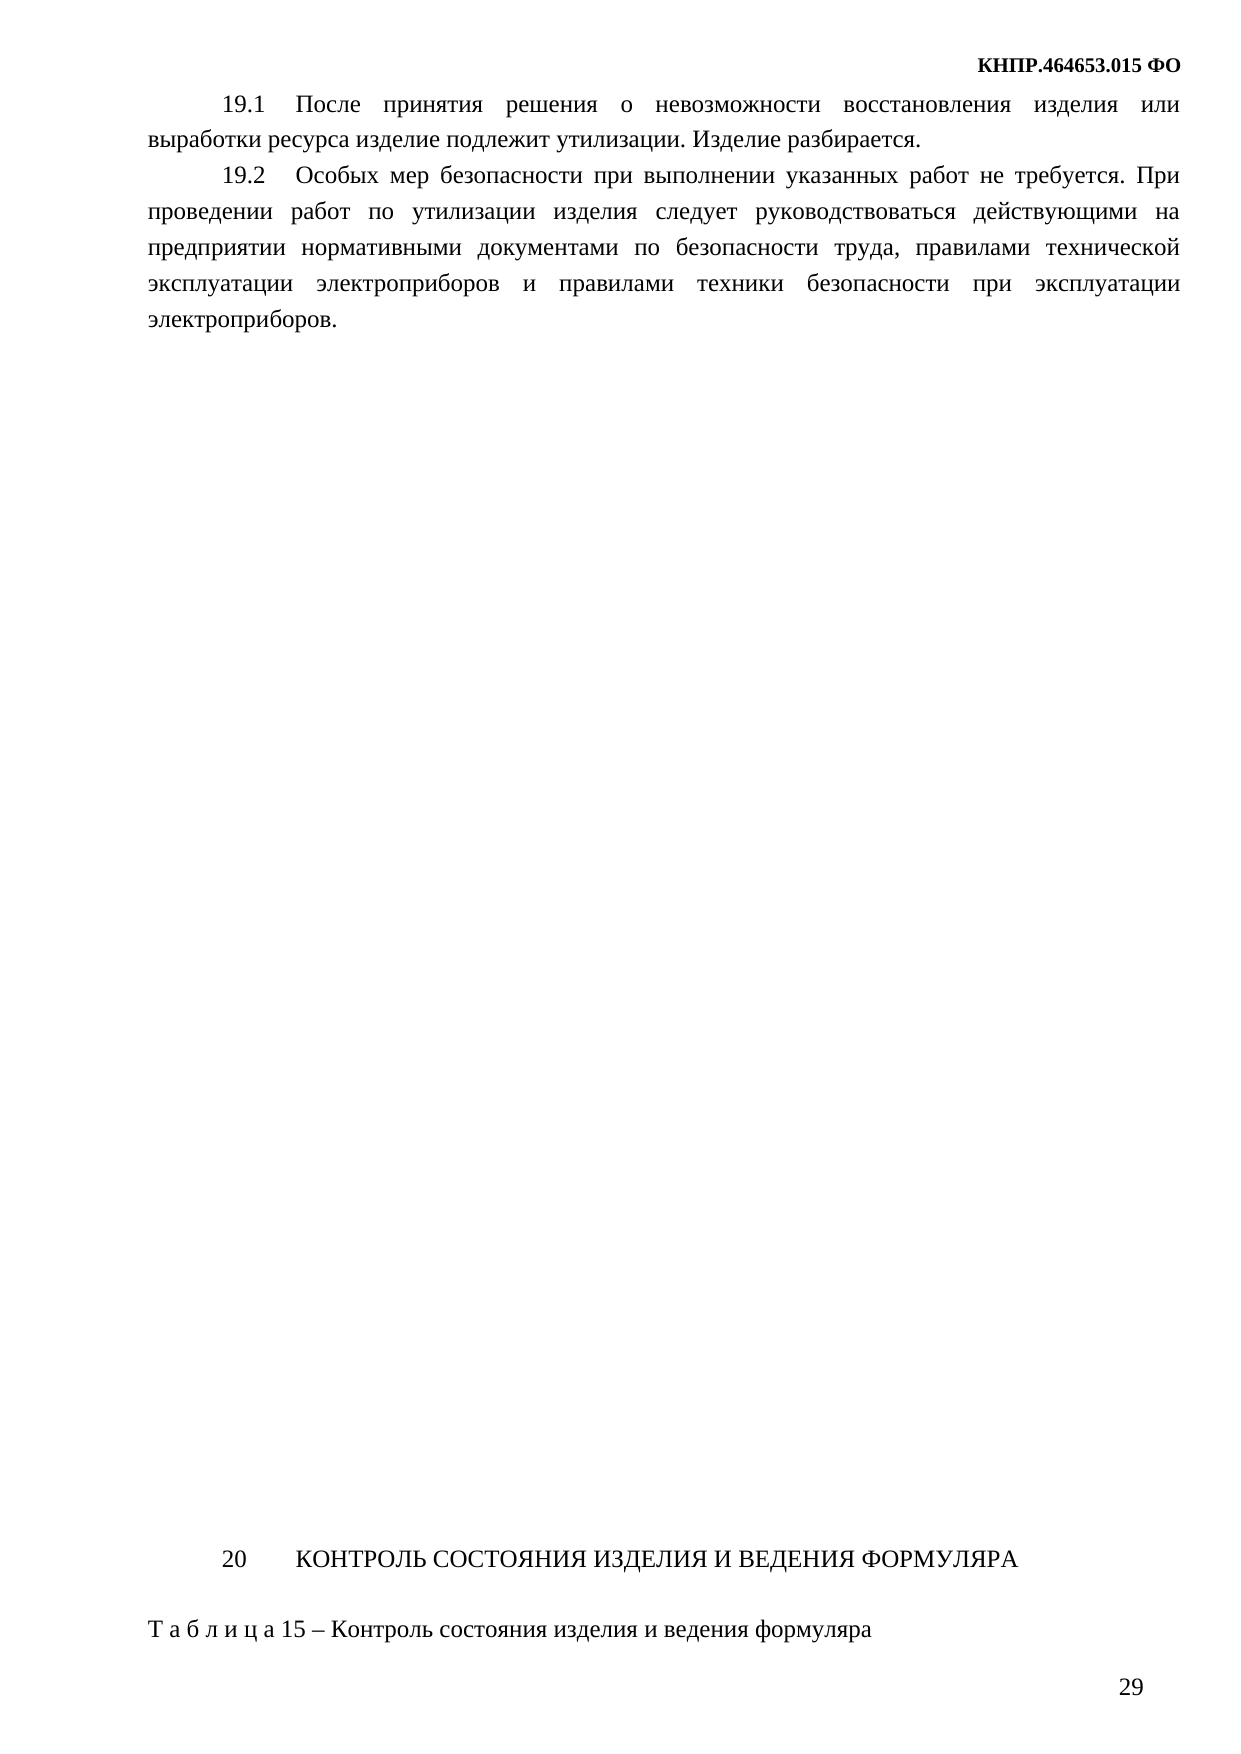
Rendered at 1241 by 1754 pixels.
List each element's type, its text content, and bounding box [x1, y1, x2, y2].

list Особых мер безопасности при выполнении указанных работ не требуется. При проведении работ по утилизации изделия следует руководствоваться действующими на предприятии нормативными документами по безопасности труда, правилами технической эксплуатации электроприборов и правилами техники безопасности при эксплуатации электроприборов. [148, 161, 1181, 333]
subtitle КОНТРОЛЬ СОСТОЯНИЯ ИЗДЕЛИЯ И ВЕДЕНИЯ ФОРМУЛЯРА [148, 1544, 1181, 1573]
list После принятия решения о невозможности восстановления изделия или выработки ресурса изделие подлежит утилизации. Изделие разбирается. [148, 89, 1181, 153]
text Т а б л и ц а 15 – Контроль состояния изделия и ведения формуляра [148, 1614, 1181, 1643]
